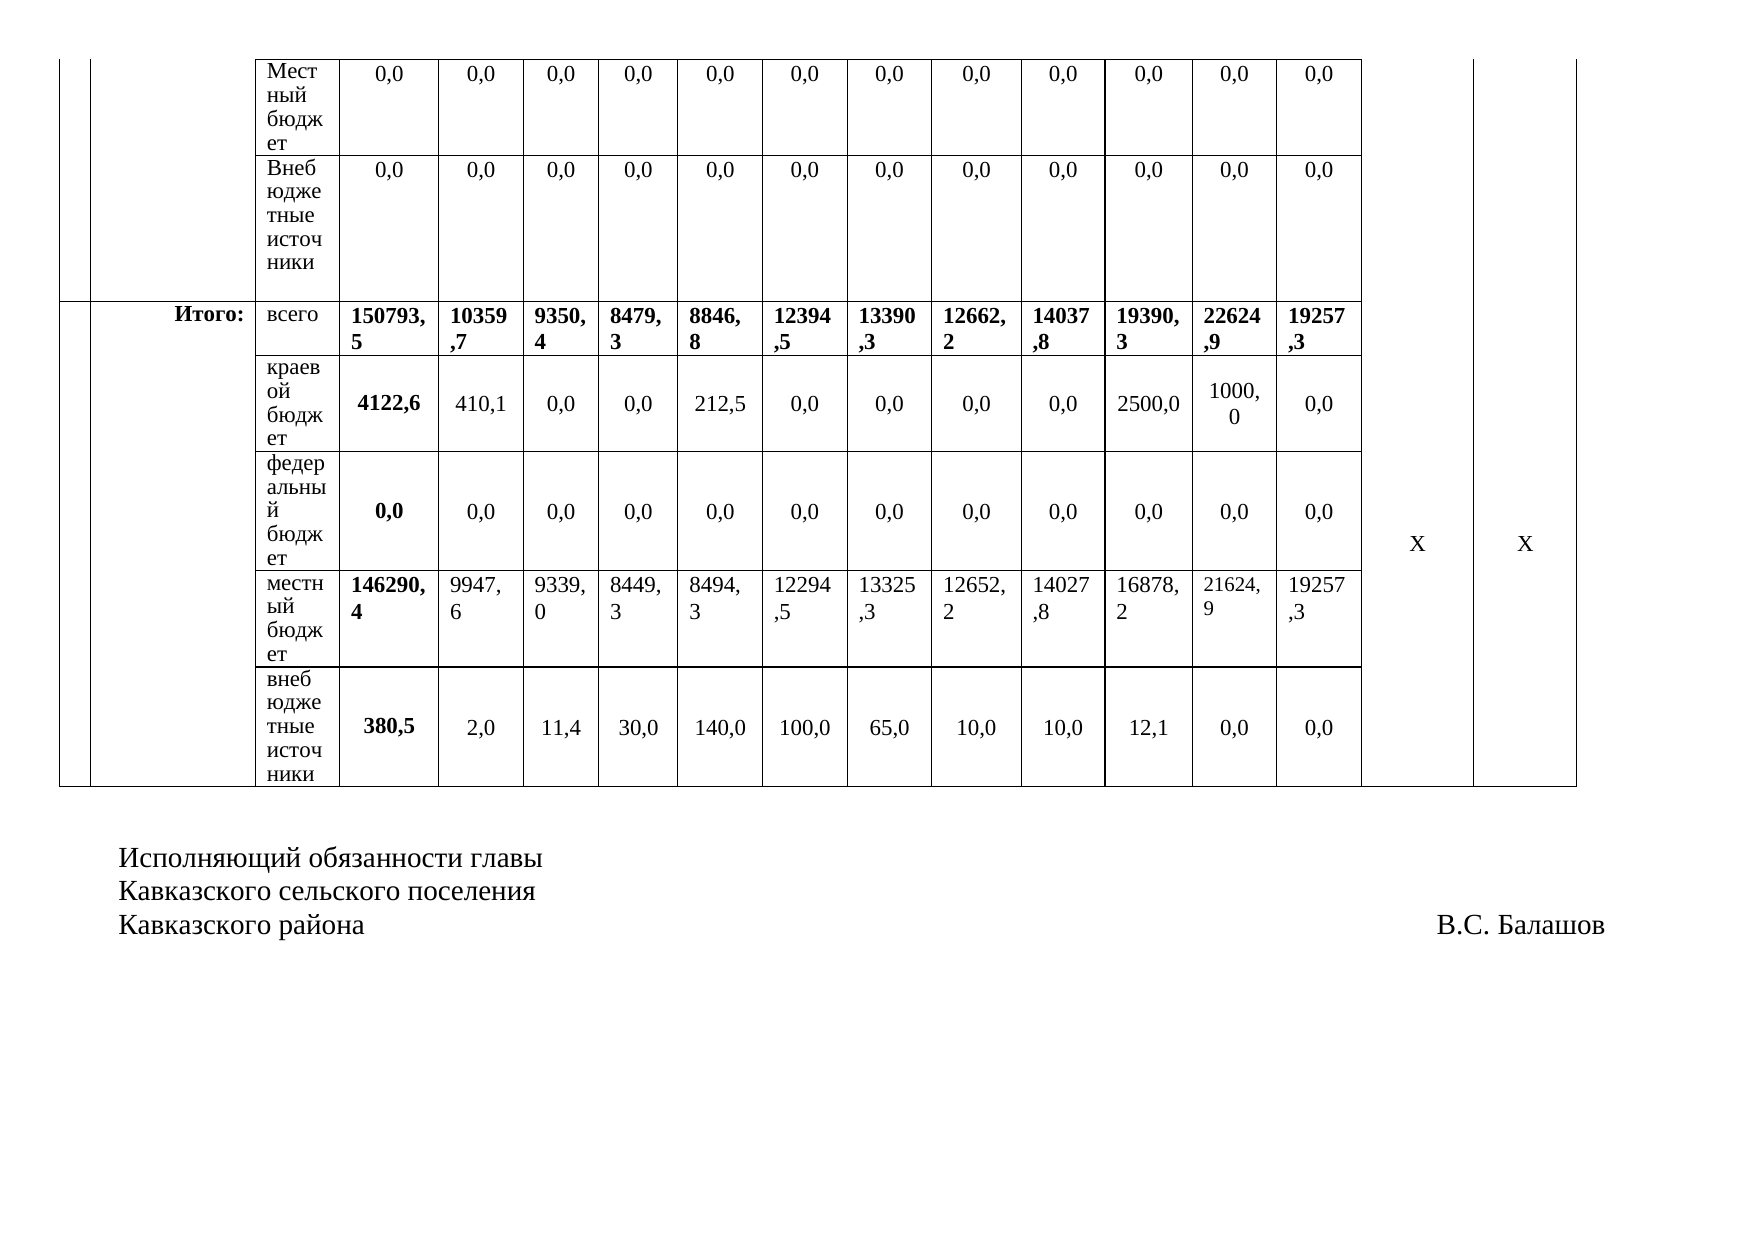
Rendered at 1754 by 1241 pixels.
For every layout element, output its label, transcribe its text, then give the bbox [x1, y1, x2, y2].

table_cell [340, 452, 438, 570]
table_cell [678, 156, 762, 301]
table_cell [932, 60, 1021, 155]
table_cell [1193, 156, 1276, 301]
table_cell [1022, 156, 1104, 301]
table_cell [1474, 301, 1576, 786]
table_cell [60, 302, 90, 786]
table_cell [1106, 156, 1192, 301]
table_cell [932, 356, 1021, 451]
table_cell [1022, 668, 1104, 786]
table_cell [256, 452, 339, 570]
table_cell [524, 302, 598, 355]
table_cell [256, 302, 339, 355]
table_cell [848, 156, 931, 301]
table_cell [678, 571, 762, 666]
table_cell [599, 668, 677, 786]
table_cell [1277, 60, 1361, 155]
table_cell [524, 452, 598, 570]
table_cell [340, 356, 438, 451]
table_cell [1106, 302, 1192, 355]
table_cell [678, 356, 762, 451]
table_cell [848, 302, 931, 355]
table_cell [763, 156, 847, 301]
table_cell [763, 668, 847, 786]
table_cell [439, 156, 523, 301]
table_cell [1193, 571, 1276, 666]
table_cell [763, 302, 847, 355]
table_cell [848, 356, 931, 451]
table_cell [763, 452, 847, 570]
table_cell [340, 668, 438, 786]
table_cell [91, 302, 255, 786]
text Исполняющий обязанности главы [118, 840, 1636, 873]
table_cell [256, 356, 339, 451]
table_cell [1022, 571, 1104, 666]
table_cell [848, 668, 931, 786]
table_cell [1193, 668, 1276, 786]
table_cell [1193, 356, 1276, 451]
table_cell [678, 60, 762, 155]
text Кавказского сельского поселения [118, 873, 1636, 907]
text Кавказского района В.С. Балашов [118, 907, 1636, 941]
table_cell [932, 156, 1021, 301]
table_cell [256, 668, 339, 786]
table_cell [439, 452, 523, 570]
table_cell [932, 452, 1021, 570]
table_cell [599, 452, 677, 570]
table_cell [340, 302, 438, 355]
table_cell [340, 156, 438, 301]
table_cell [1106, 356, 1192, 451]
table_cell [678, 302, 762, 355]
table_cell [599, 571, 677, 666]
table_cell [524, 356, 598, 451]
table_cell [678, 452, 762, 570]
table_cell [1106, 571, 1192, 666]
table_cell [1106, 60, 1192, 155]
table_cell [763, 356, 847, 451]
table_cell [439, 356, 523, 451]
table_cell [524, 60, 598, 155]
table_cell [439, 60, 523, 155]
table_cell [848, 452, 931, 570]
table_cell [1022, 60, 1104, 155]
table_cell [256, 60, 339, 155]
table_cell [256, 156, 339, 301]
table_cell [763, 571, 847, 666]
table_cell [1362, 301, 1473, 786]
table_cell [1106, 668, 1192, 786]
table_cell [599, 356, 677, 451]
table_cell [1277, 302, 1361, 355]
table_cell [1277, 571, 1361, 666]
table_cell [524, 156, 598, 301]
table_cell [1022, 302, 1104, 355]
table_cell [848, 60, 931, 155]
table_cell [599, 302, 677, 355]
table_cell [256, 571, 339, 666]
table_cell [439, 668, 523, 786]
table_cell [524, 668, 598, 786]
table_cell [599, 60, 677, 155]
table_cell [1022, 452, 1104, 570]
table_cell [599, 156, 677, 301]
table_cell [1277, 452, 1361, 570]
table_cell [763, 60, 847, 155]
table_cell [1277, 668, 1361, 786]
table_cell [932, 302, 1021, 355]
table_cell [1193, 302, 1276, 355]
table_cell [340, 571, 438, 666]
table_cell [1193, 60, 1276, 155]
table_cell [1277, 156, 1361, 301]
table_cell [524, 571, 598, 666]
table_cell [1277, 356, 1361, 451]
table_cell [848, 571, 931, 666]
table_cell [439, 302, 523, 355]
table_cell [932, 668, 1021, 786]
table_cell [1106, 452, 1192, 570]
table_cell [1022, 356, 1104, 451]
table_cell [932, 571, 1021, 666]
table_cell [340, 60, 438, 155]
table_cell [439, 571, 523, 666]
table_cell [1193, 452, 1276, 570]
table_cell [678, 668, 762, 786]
